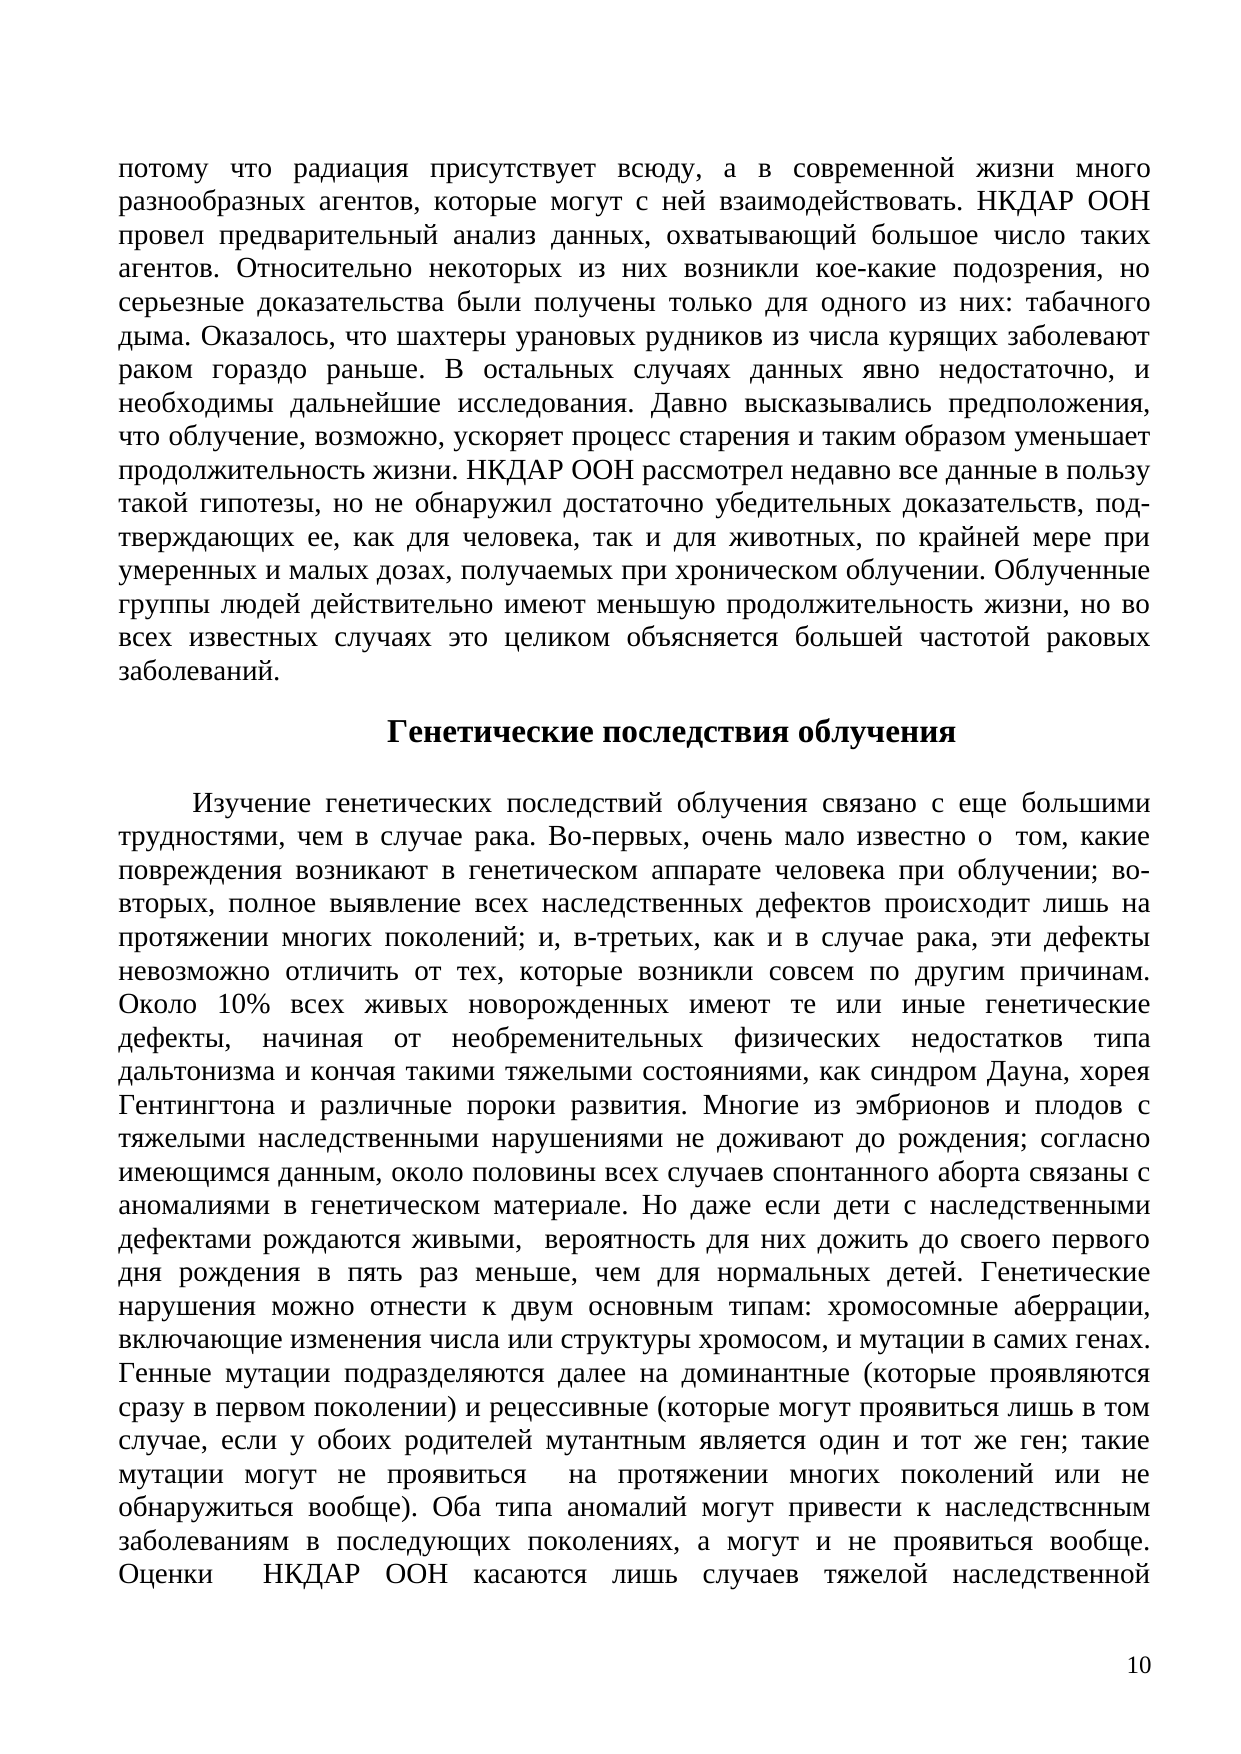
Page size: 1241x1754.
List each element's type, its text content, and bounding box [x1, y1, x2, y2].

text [118, 785, 1152, 1590]
subtitle Генетические последствия облучения [118, 712, 1152, 750]
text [118, 150, 1152, 687]
